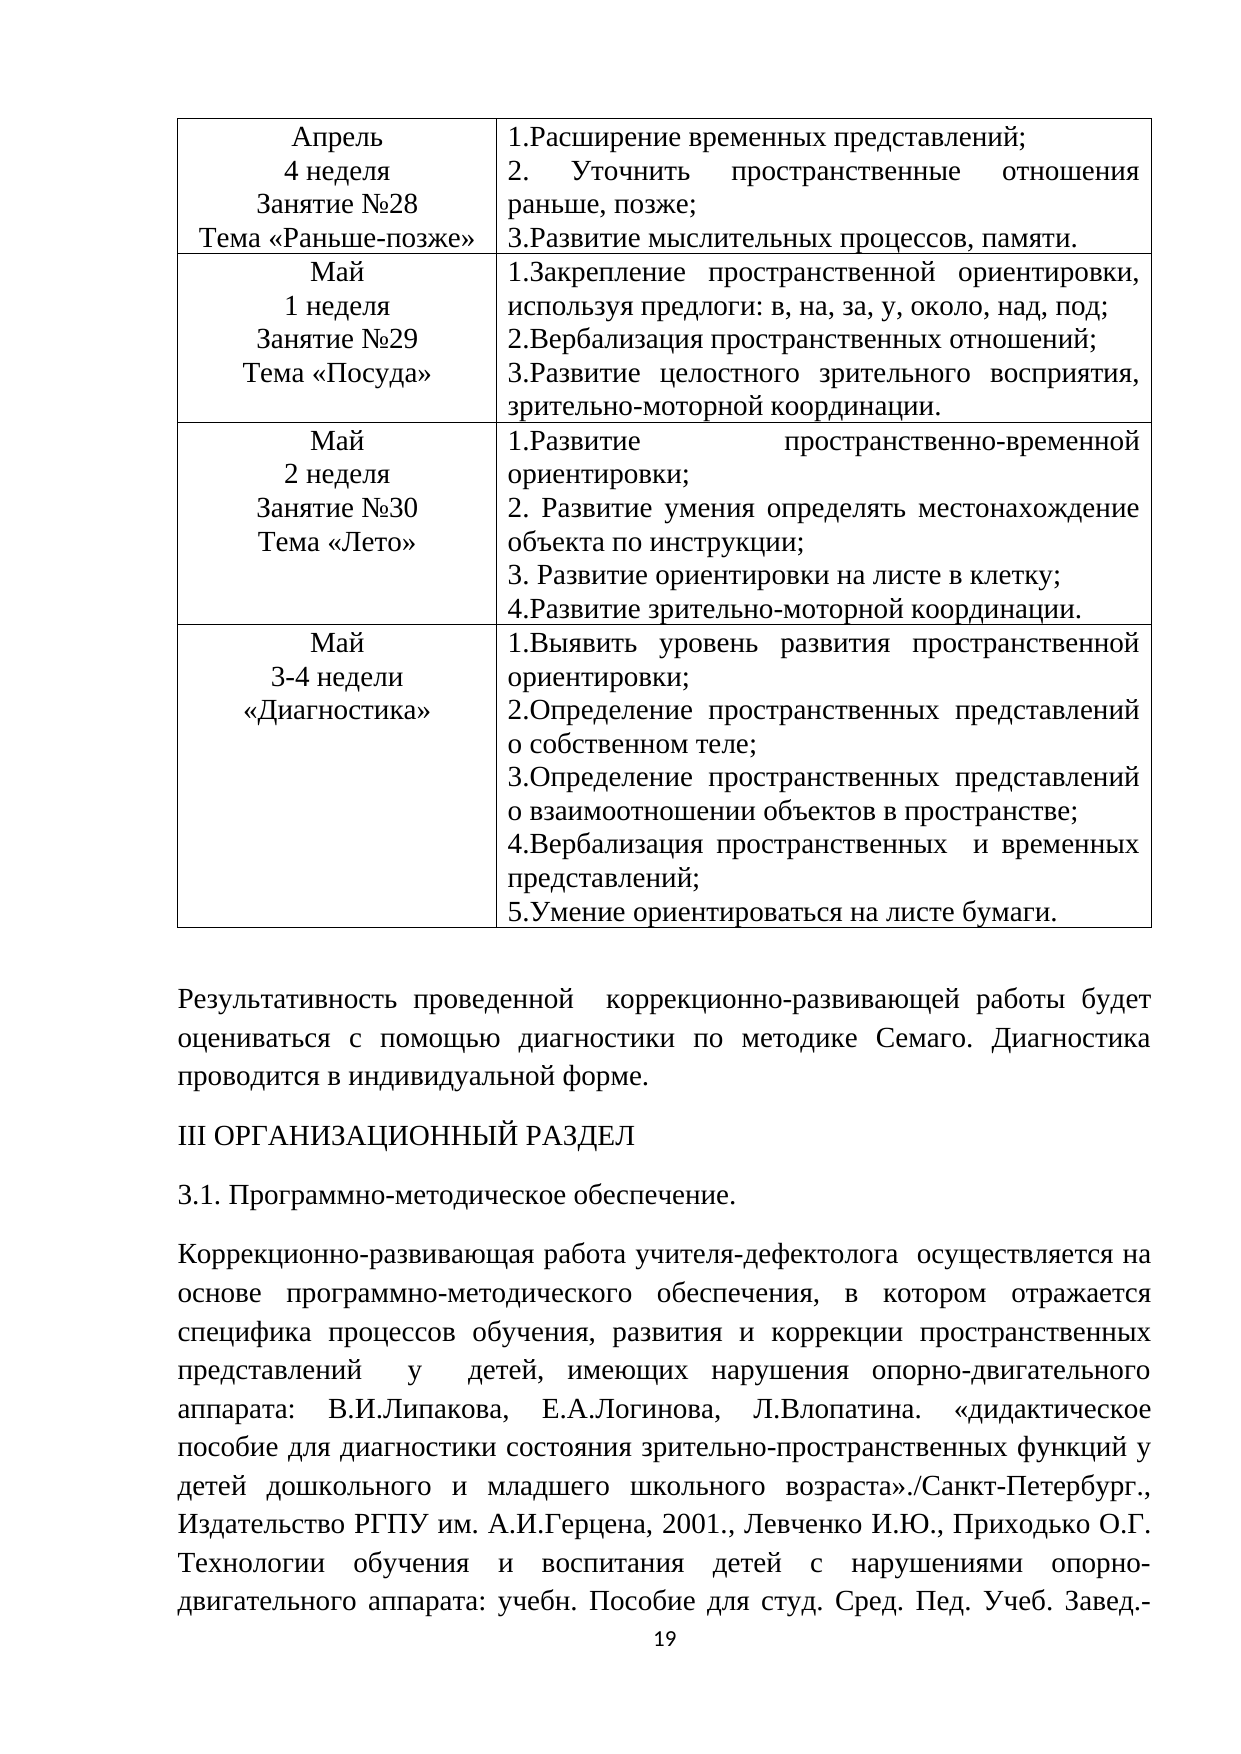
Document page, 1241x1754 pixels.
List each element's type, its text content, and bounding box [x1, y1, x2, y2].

table_cell 1.Выявить уровень развития пространственной ориентировки; 2.Определение пространственных представлений о собственном теле; 3.Определение пространственных представлений о взаимоотношении объектов в пространстве; 4.Вербализация пространственных и временных представлений; 5.Умение ориентироваться на листе бумаги. [497, 625, 1151, 927]
text Результативность проведенной коррекционно-развивающей работы будет оцениваться с помощью диагностики по методике Семаго. Диагностика проводится в индивидуальной форме. [177, 981, 1152, 1092]
table_cell Апрель 4 неделя Занятие №28 Тема «Раньше-позже» [178, 119, 496, 253]
table_cell 1.Расширение временных представлений; 2. Уточнить пространственные отношения раньше, позже; 3.Развитие мыслительных процессов, памяти. [497, 119, 1151, 253]
table_cell 1.Закрепление пространственной ориентировки, используя предлоги: в, на, за, у, около, над, под; 2.Вербализация пространственных отношений; 3.Развитие целостного зрительного восприятия, зрительно-моторной координации. [497, 254, 1151, 422]
table_cell Май 1 неделя Занятие №29 Тема «Посуда» [178, 254, 496, 422]
table_cell Май 2 неделя Занятие №30 Тема «Лето» [178, 423, 496, 624]
text 3.1. Программно-методическое обеспечение. [177, 1177, 1152, 1211]
text III ОРГАНИЗАЦИОННЫЙ РАЗДЕЛ [177, 1118, 1152, 1151]
table_cell 1.Развитие пространственно-временной ориентировки; 2. Развитие умения определять местонахождение объекта по инструкции; 3. Развитие ориентировки на листе в клетку; 4.Развитие зрительно-моторной координации. [497, 423, 1151, 624]
table_cell Май 3-4 недели «Диагностика» [178, 625, 496, 927]
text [177, 1237, 1152, 1617]
